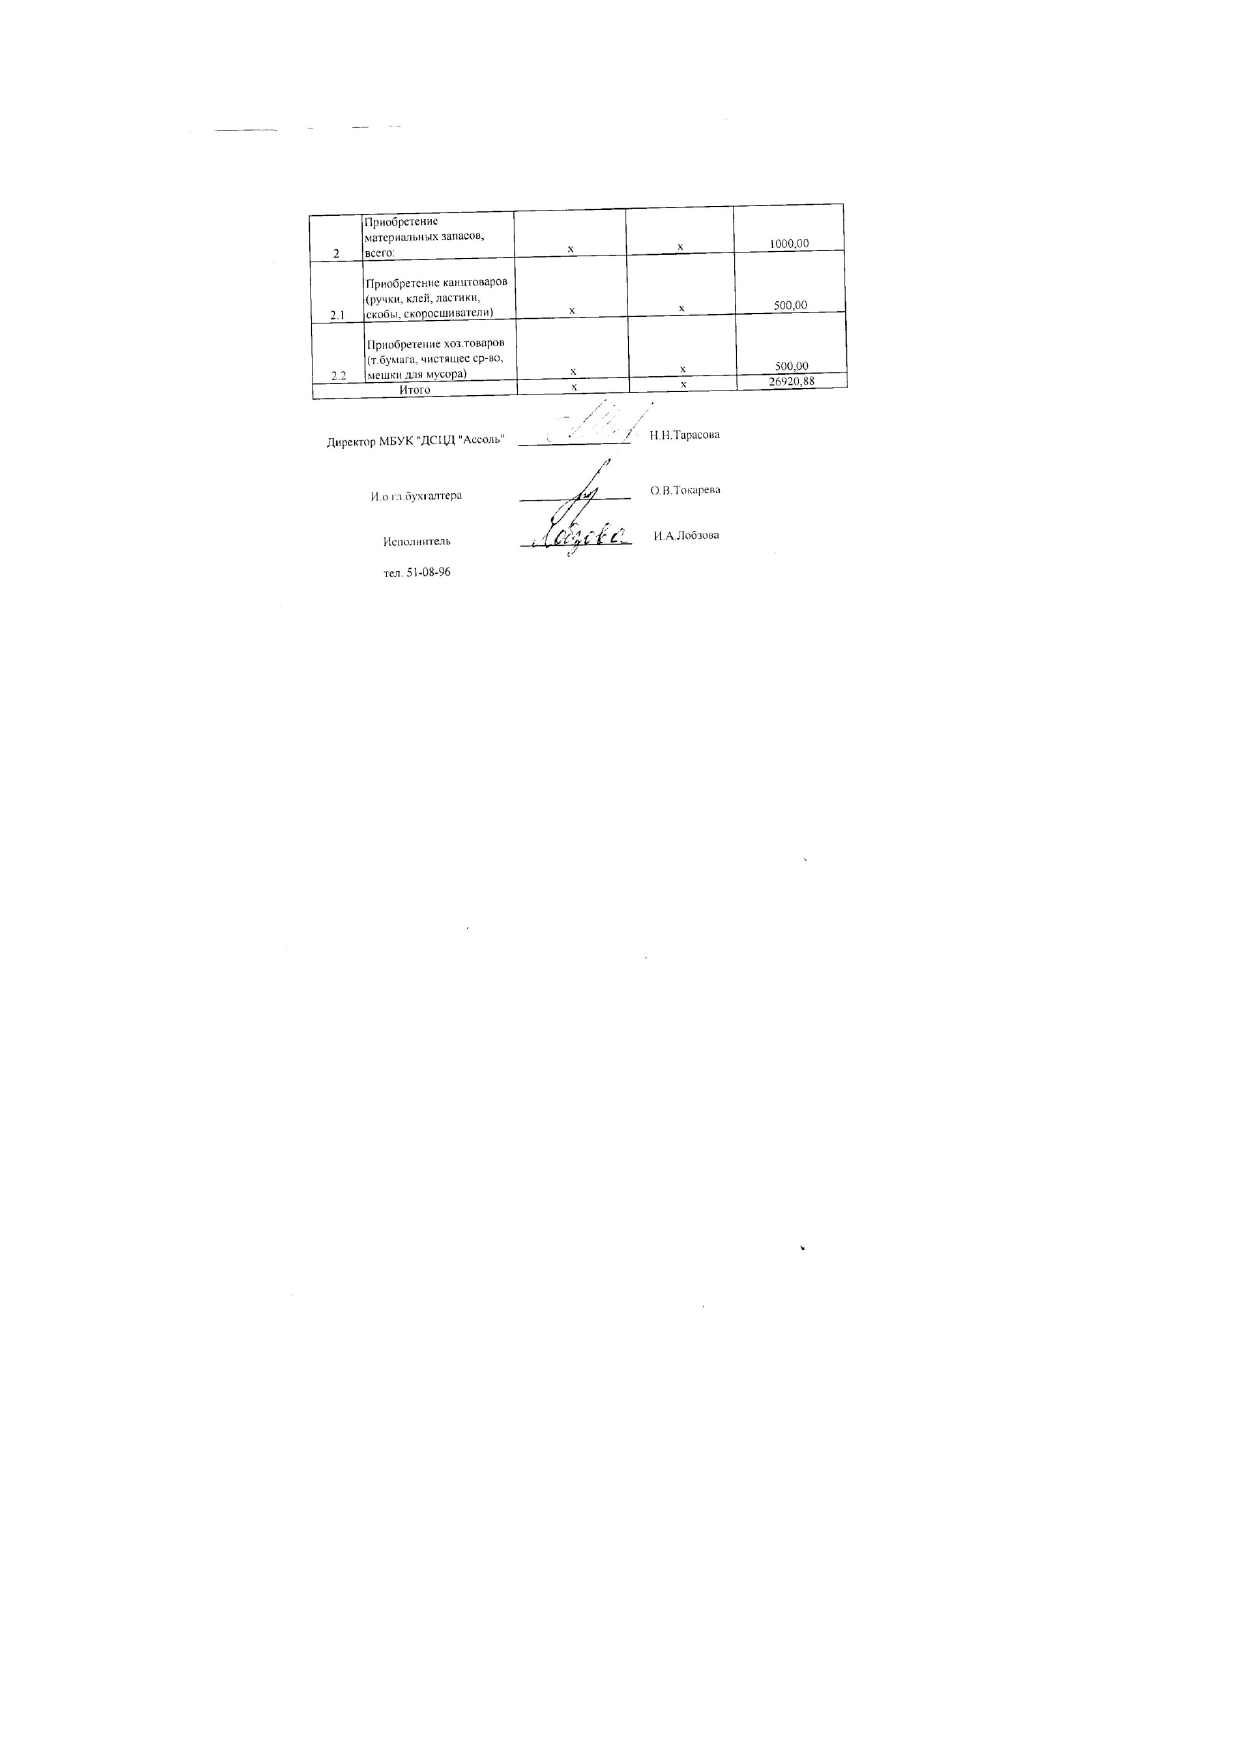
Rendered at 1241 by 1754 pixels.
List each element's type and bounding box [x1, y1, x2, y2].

picture [177, 118, 1152, 1453]
